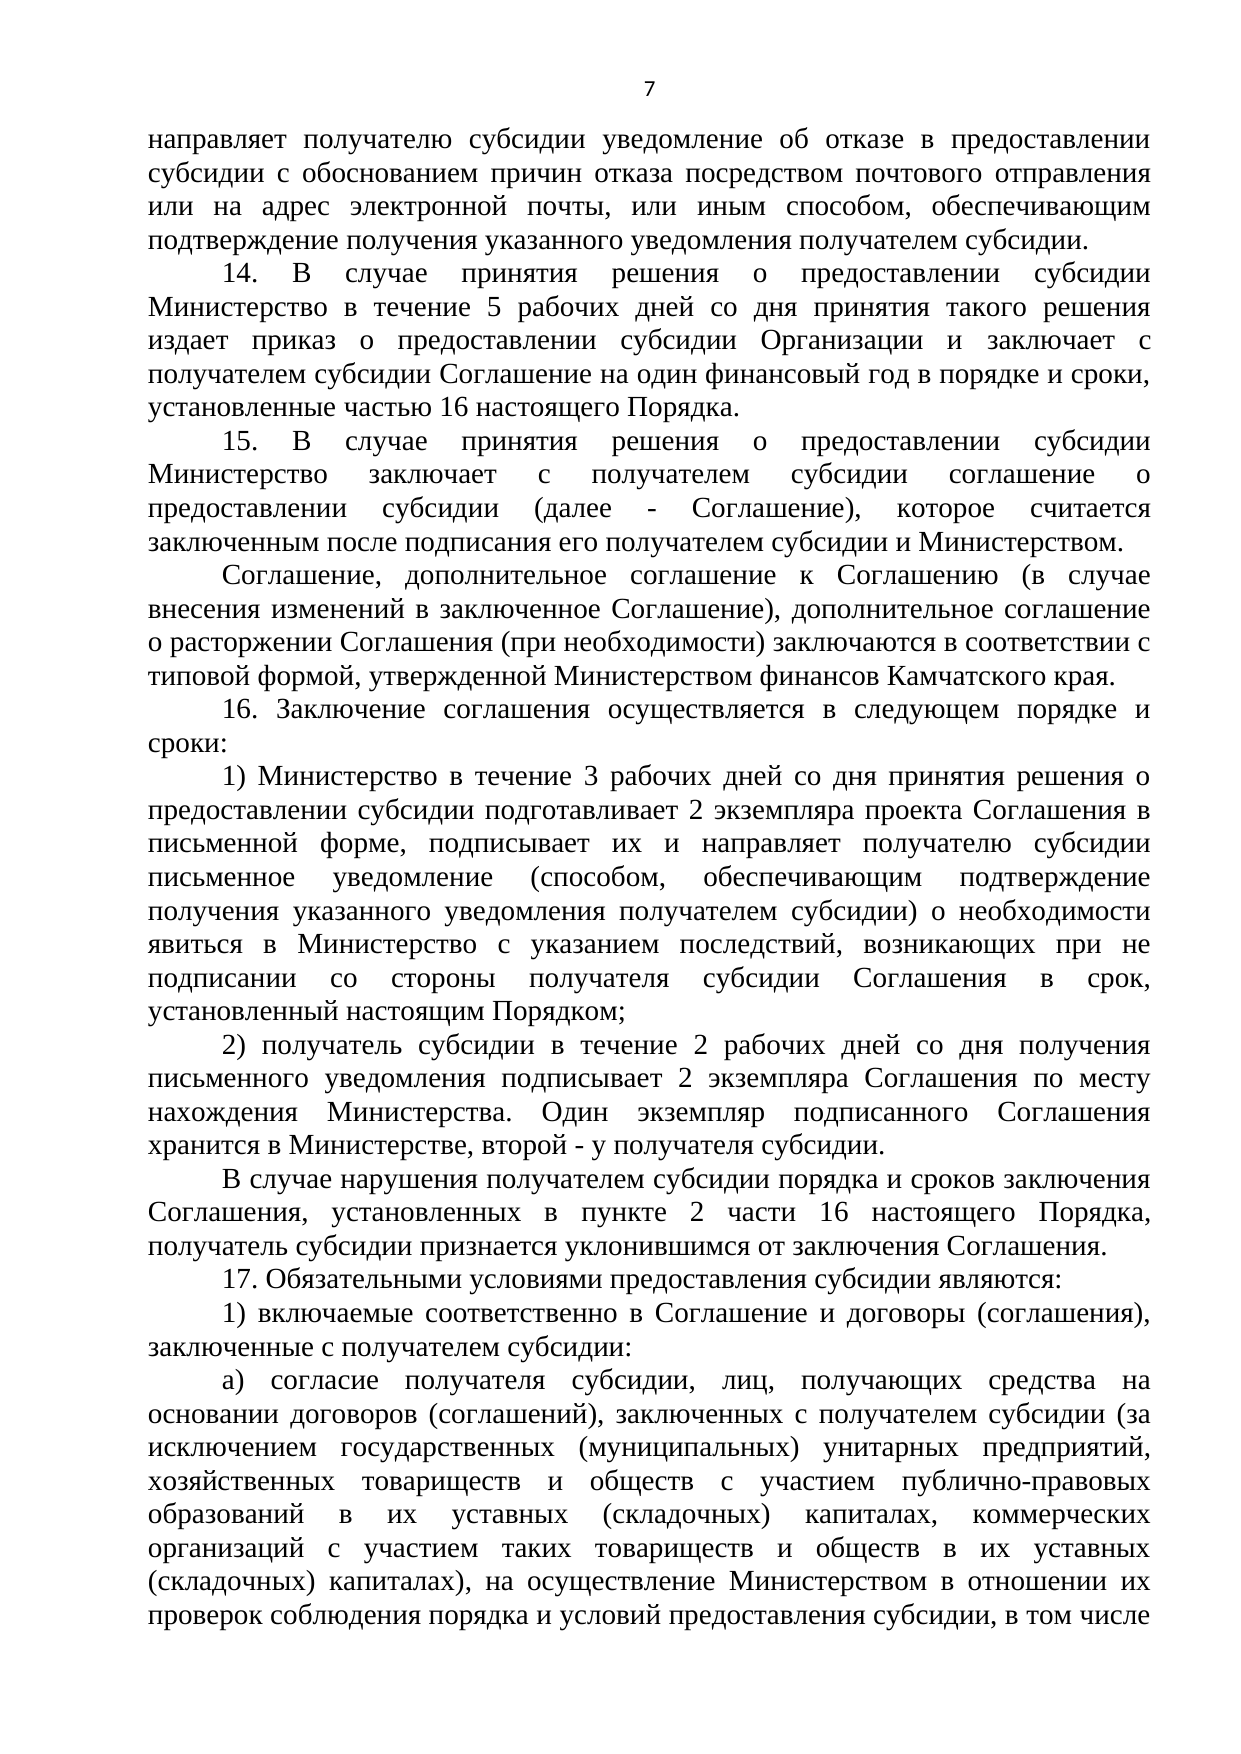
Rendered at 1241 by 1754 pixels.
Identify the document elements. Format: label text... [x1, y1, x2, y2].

text 14. В случае принятия решения о предоставлении субсидии Министерство в течение 5 рабочих дней со дня принятия такого решения издает приказ о предоставлении субсидии Организации и заключает с получателем субсидии Соглашение на один финансовый год в порядке и сроки, установленные частью 16 настоящего Порядка. [148, 255, 1152, 423]
text 2) получатель субсидии в течение 2 рабочих дней со дня получения письменного уведомления подписывает 2 экземпляра Соглашения по месту нахождения Министерства. Один экземпляр подписанного Соглашения хранится в Министерстве, второй - у получателя субсидии. [148, 1027, 1152, 1161]
text 17. Обязательными условиями предоставления субсидии являются: [148, 1262, 1152, 1295]
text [148, 121, 1152, 255]
text В случае нарушения получателем субсидии порядка и сроков заключения Соглашения, установленных в пункте 2 части 16 настоящего Порядка, получатель субсидии признается уклонившимся от заключения Соглашения. [148, 1161, 1152, 1262]
text 16. Заключение соглашения осуществляется в следующем порядке и сроки: [148, 691, 1152, 758]
text Соглашение, дополнительное соглашение к Соглашению (в случае внесения изменений в заключенное Соглашение), дополнительное соглашение о расторжении Соглашения (при необходимости) заключаются в соответствии с типовой формой, утвержденной Министерством финансов Камчатского края. [148, 557, 1152, 691]
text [148, 1362, 1152, 1631]
text 1) включаемые соответственно в Соглашение и договоры (соглашения), заключенные с получателем субсидии: [148, 1295, 1152, 1362]
text 15. В случае принятия решения о предоставлении субсидии Министерство заключает с получателем субсидии соглашение о предоставлении субсидии (далее - Соглашение), которое считается заключенным после подписания его получателем субсидии и Министерством. [148, 423, 1152, 557]
text 1) Министерство в течение 3 рабочих дней со дня принятия решения о предоставлении субсидии подготавливает 2 экземпляра проекта Соглашения в письменной форме, подписывает их и направляет получателю субсидии письменное уведомление (способом, обеспечивающим подтверждение получения указанного уведомления получателем субсидии) о необходимости явиться в Министерство с указанием последствий, возникающих при не подписании со стороны получателя субсидии Соглашения в срок, установленный настоящим Порядком; [148, 758, 1152, 1027]
